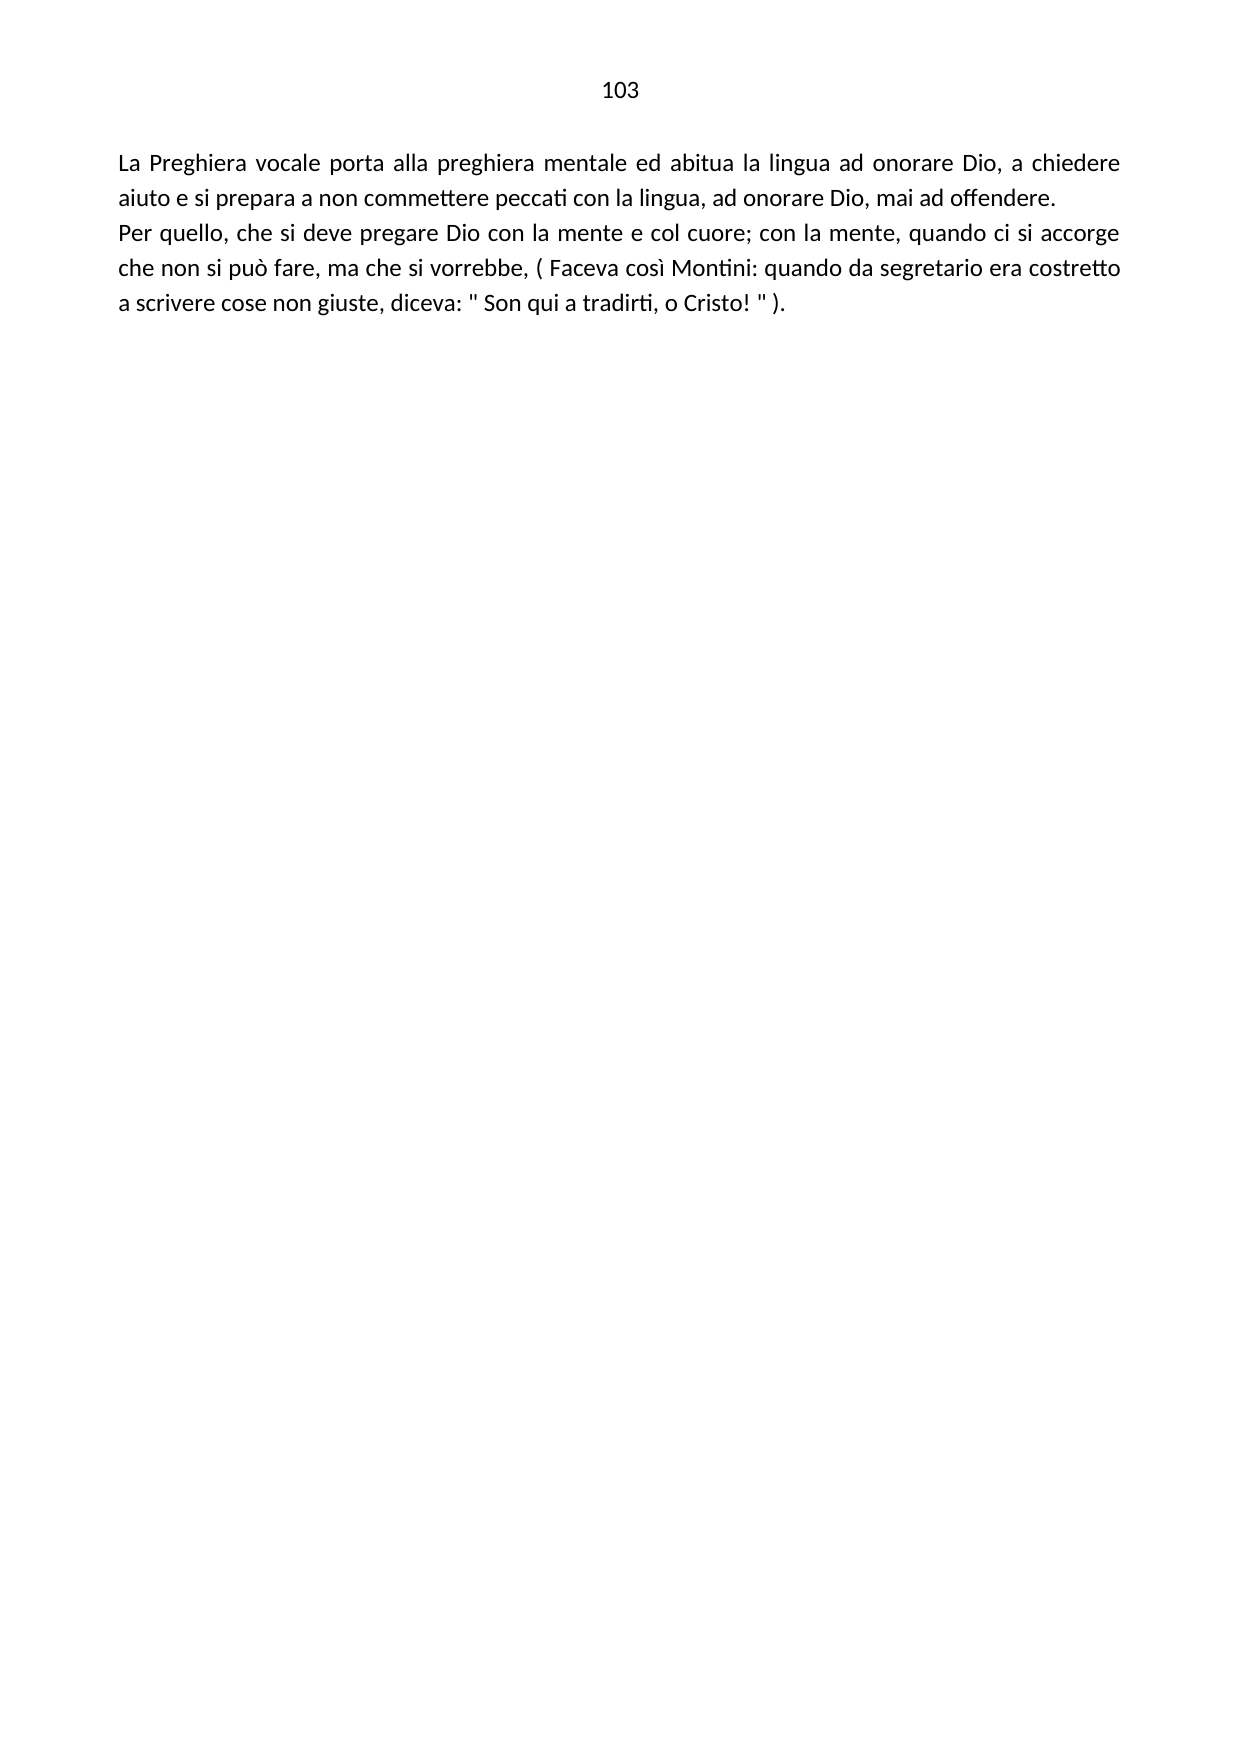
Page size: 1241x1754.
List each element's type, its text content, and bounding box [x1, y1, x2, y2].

text Per quello, che si deve pregare Dio con la mente e col cuore; con la mente, quando ci si accorge che non si può fare, ma che si vorrebbe, ( Faceva così Montini: quando da segretario era costretto a scrivere cose non giuste, diceva: " Son qui a tradirti, o Cristo! " ). [118, 218, 1122, 318]
text La Preghiera vocale porta alla preghiera mentale ed abitua la lingua ad onorare Dio, a chiedere aiuto e si prepara a non commettere peccati con la lingua, ad onorare Dio, mai ad offendere. [118, 148, 1122, 213]
